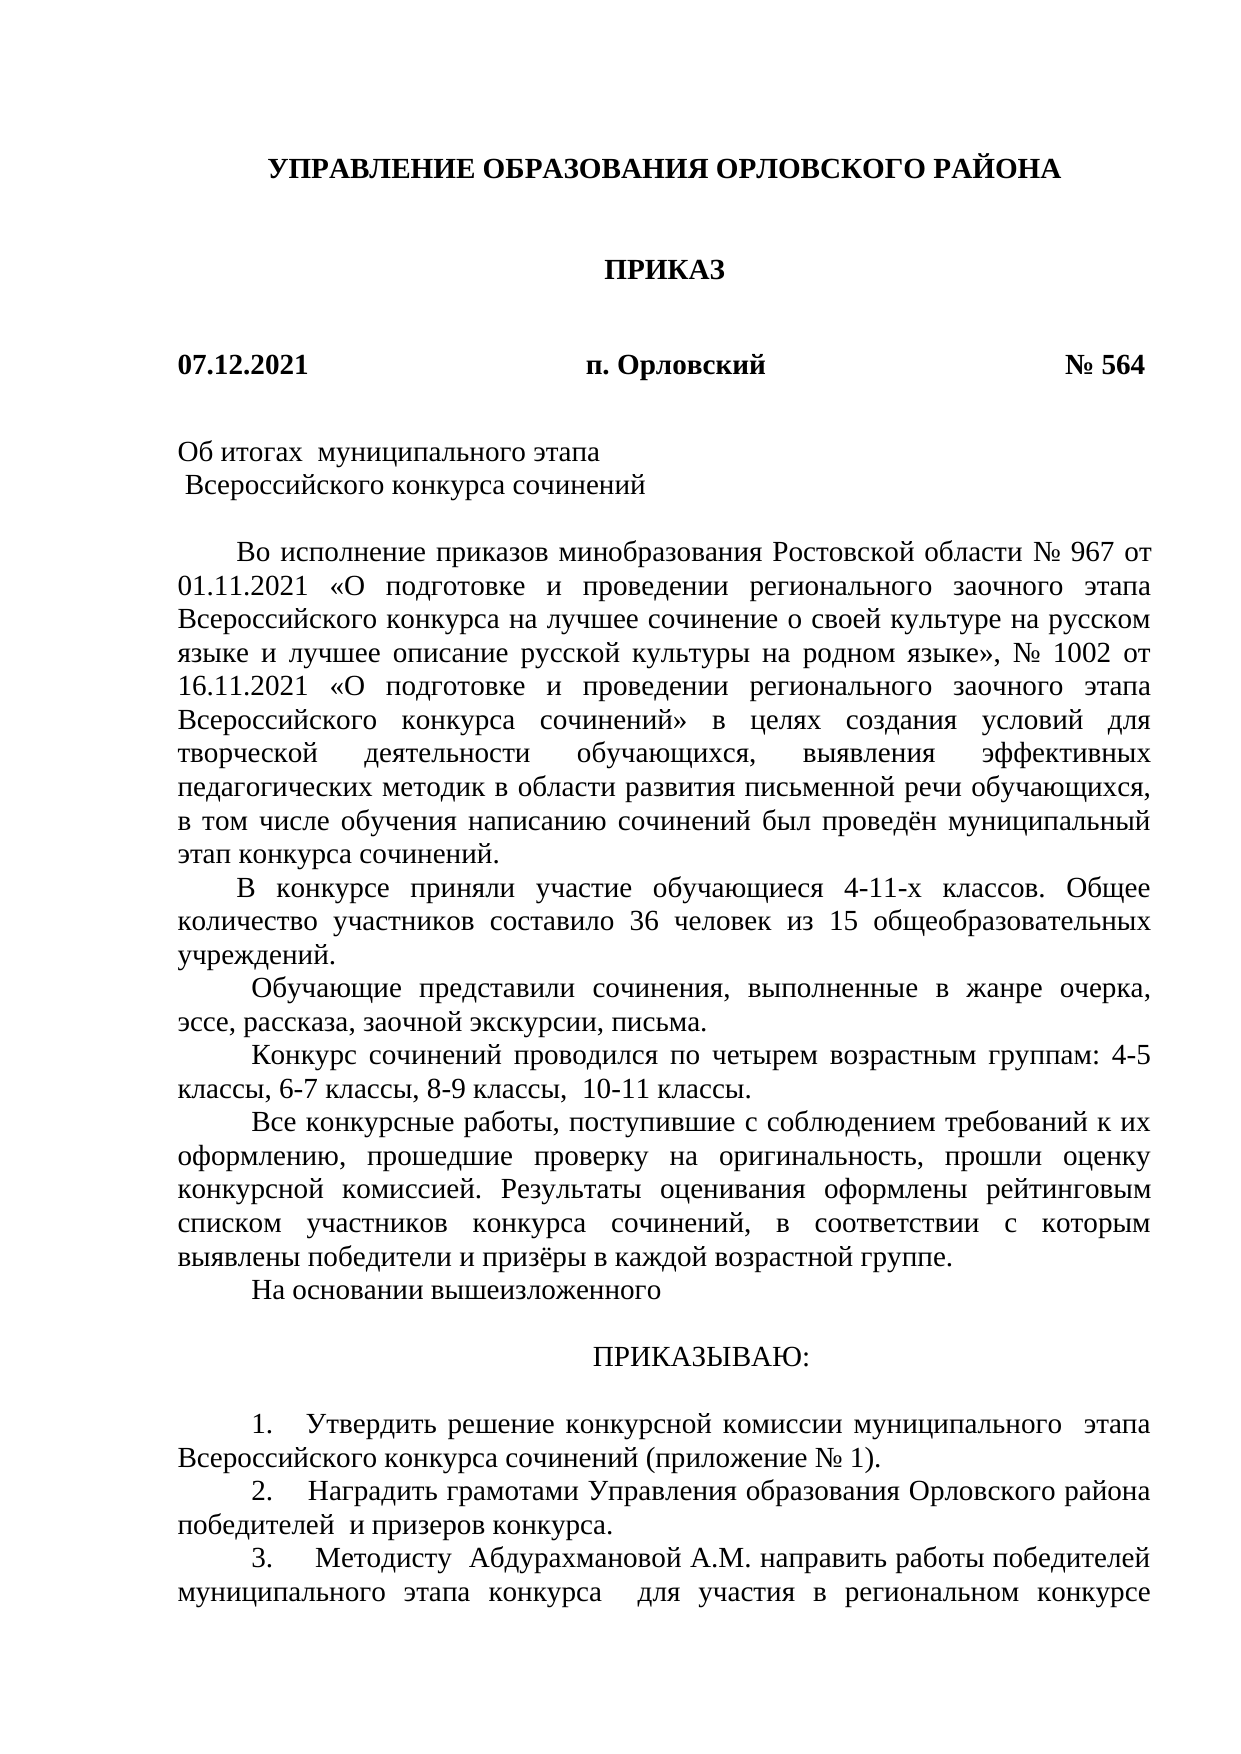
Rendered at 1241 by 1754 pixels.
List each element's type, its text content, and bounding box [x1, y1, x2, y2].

text Во исполнение приказов минобразования Ростовской области № 967 от 01.11.2021 «О подготовке и проведении регионального заочного этапа Всероссийского конкурса на лучшее сочинение о своей культуре на русском языке и лучшее описание русской культуры на родном языке», № 1002 от 16.11.2021 «О подготовке и проведении регионального заочного этапа Всероссийского конкурса сочинений» в целях создания условий для творческой деятельности обучающихся, выявления эффективных педагогических методик в области развития письменной речи обучающихся, в том числе обучения написанию сочинений был проведён муниципальный этап конкурса сочинений. [177, 534, 1152, 870]
text 07.12.2021 п. Орловский № 564 [177, 347, 1152, 381]
text ПРИКАЗЫВАЮ: [177, 1339, 1152, 1373]
text 2. Наградить грамотами Управления образования Орловского района победителей и призеров конкурса. [177, 1473, 1152, 1541]
text Об итогах муниципального этапа [177, 434, 1152, 467]
text Обучающие представили сочинения, выполненные в жанре очерка, эссе, рассказа, заочной экскурсии, письма. [177, 970, 1152, 1037]
text Всероссийского конкурса сочинений [177, 467, 1152, 501]
text 1. Утвердить решение конкурсной комиссии муниципального этапа Всероссийского конкурса сочинений (приложение № 1). [177, 1406, 1152, 1473]
text ПРИКАЗ [177, 252, 1152, 286]
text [177, 1541, 1152, 1608]
text На основании вышеизложенного [251, 1272, 1152, 1306]
text Конкурс сочинений проводился по четырем возрастным группам: 4-5 классы, 6-7 классы, 8-9 классы, 10-11 классы. [177, 1037, 1152, 1104]
text УПРАВЛЕНИЕ ОБРАЗОВАНИЯ ОРЛОВСКОГО РАЙОНА [177, 152, 1152, 185]
text В конкурсе приняли участие обучающиеся 4-11-х классов. Общее количество участников составило 36 человек из 15 общеобразовательных учреждений. [177, 870, 1152, 970]
text Все конкурсные работы, поступившие с соблюдением требований к их оформлению, прошедшие проверку на оригинальность, прошли оценку конкурсной комиссией. Результаты оценивания оформлены рейтинговым списком участников конкурса сочинений, в соответствии с которым выявлены победители и призёры в каждой возрастной группе. [177, 1104, 1152, 1272]
